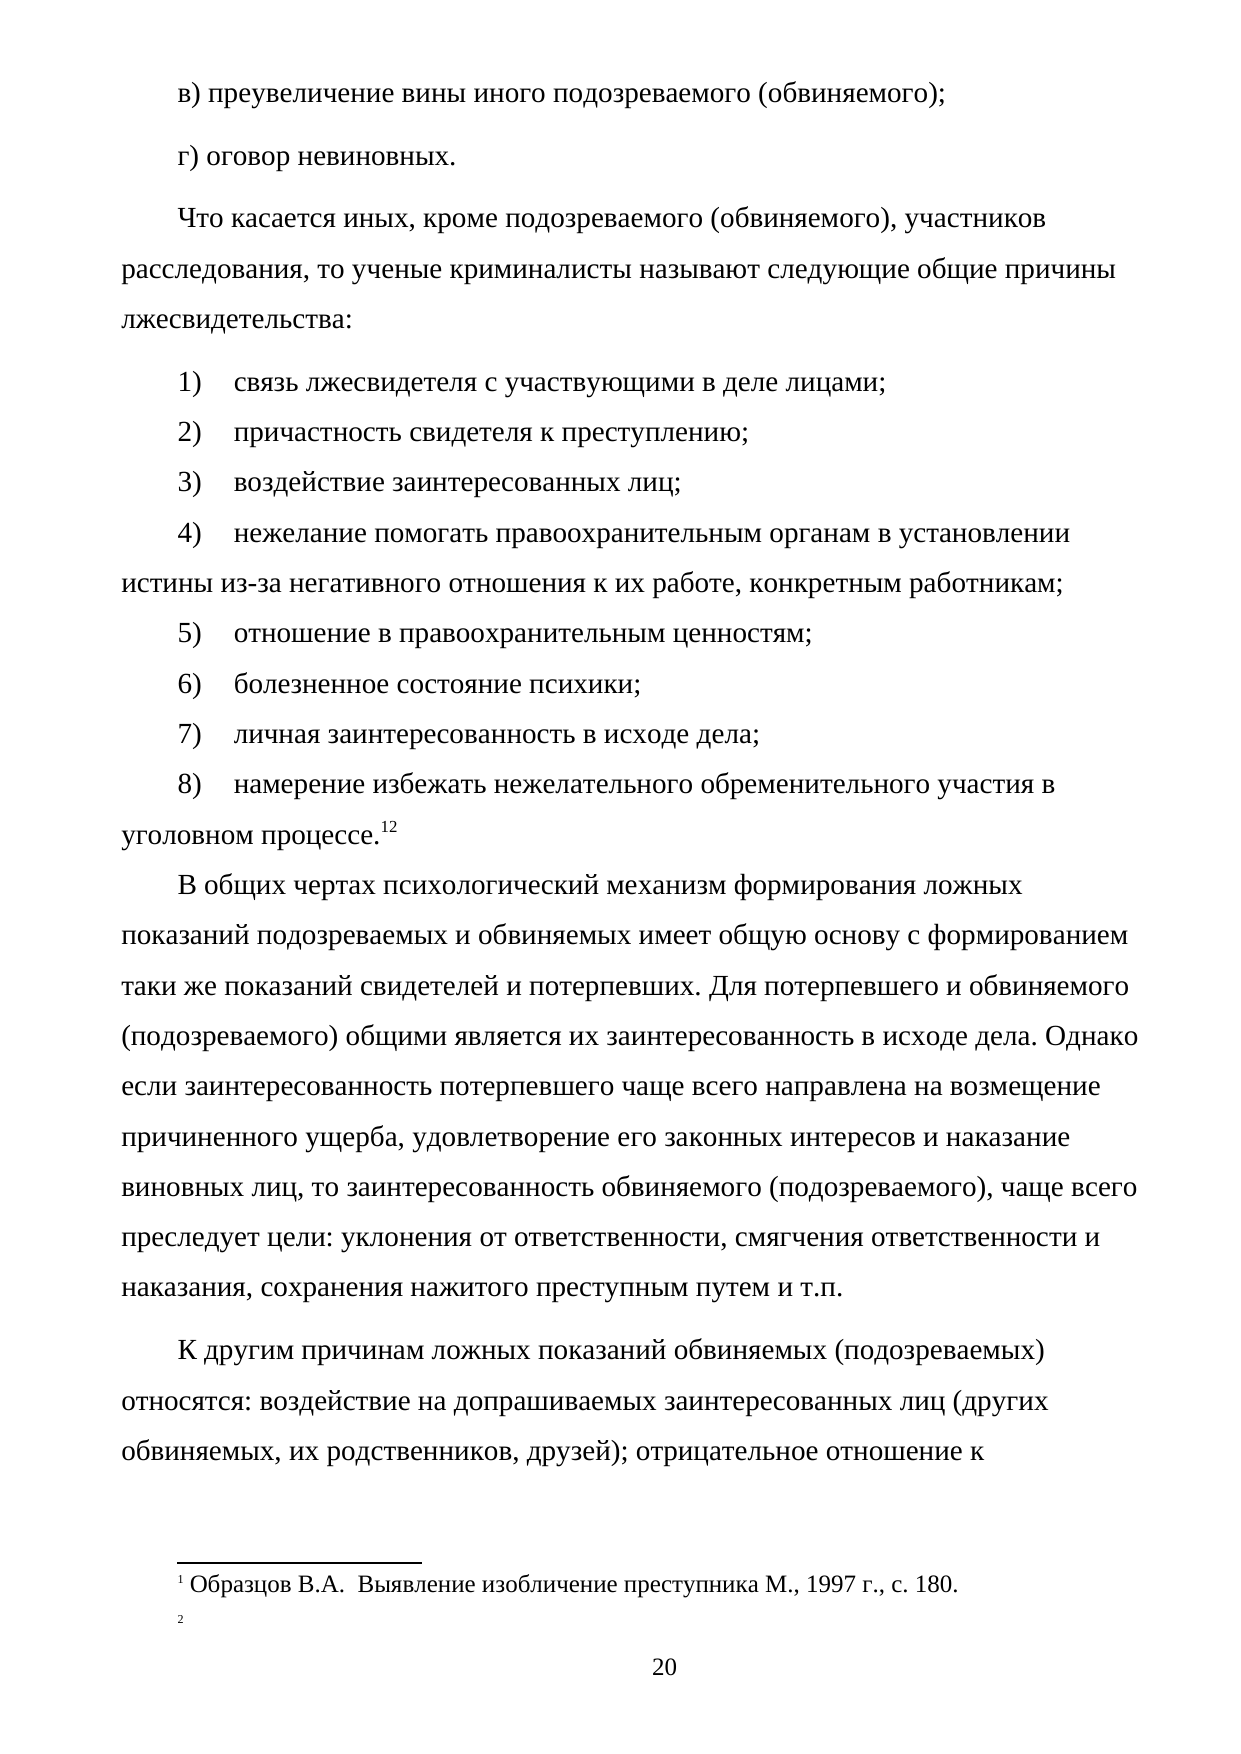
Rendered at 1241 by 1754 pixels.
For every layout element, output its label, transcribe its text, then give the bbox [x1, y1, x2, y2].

text В общих чертах психологический механизм формирования ложных показаний подозреваемых и обвиняемых имеет общую основу с формированием таки же показаний свидетелей и потерпевших. Для потерпевшего и обвиняемого (подозреваемого) общими является их заинтересованность в исходе дела. Однако если заинтересованность потерпевшего чаще всего направлена на возмещение причиненного ущерба, удовлетворение его законных интересов и наказание виновных лиц, то заинтересованность обвиняемого (подозреваемого), чаще всего преследует цели: уклонения от ответственности, смягчения ответственности и наказания, сохранения нажитого преступным путем и т.п. [121, 867, 1152, 1303]
list связь лжесвидетеля с участвующими в деле лицами; [121, 364, 1152, 397]
text Что касается иных, кроме подозреваемого (обвиняемого), участников расследования, то ученые криминалисты называют следующие общие причины лжесвидетельства: [121, 201, 1152, 335]
list личная заинтересованность в исходе дела; [121, 716, 1152, 750]
text в) преувеличение вины иного подозреваемого (обвиняемого); [121, 75, 1152, 108]
list отношение в правоохранительным ценностям; [121, 616, 1152, 649]
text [121, 1332, 1152, 1467]
list намерение избежать нежелательного обременительного участия в уголовном процессе. [121, 766, 1152, 850]
text г) оговор невиновных. [121, 138, 1152, 171]
list нежелание помогать правоохранительным органам в установлении истины из-за негативного отношения к их работе, конкретным работникам; [121, 515, 1152, 599]
list воздействие заинтересованных лиц; [121, 464, 1152, 498]
list причастность свидетеля к преступлению; [121, 414, 1152, 448]
list болезненное состояние психики; [121, 666, 1152, 699]
